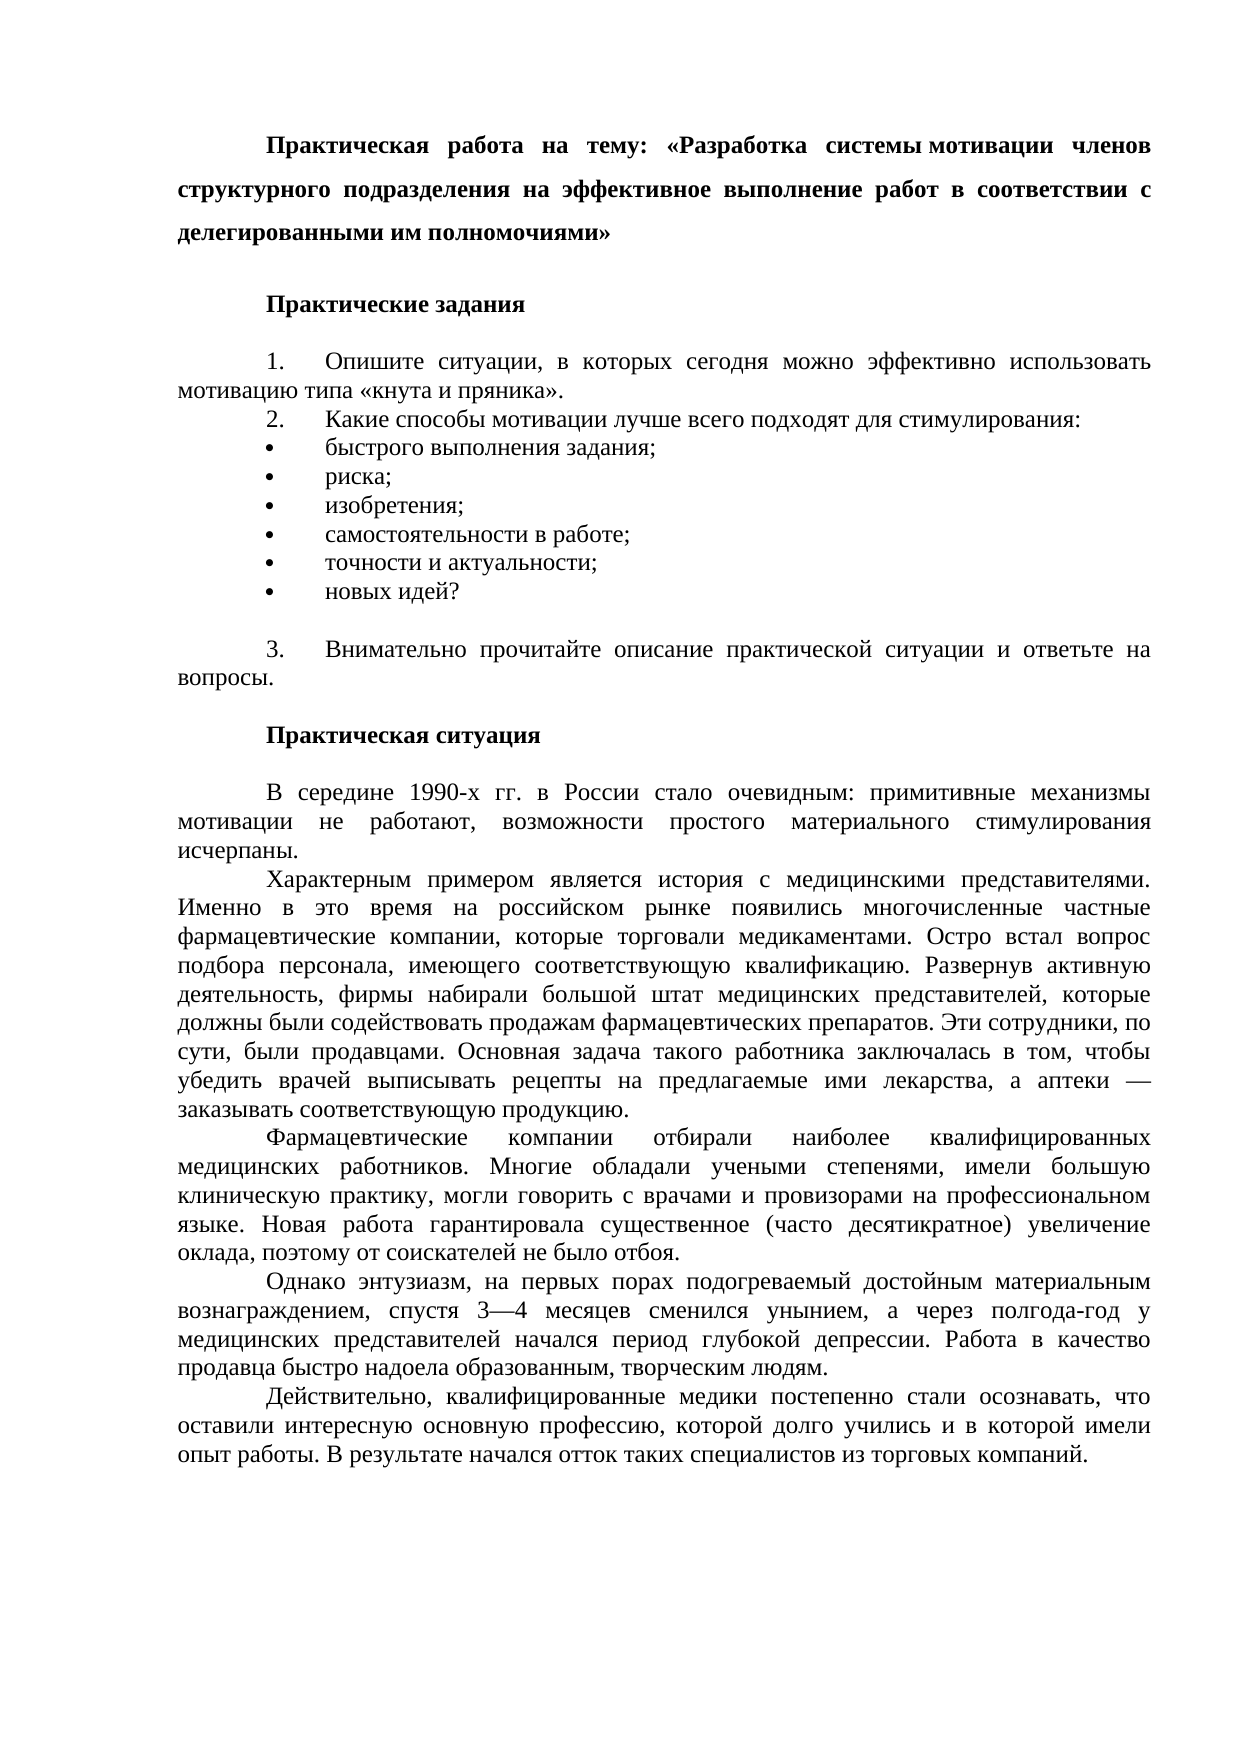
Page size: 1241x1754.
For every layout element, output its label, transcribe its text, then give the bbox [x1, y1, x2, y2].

list точности и актуальности; [177, 547, 1152, 576]
text Практическая ситуация [177, 720, 1152, 749]
text Действительно, квалифицированные медики постепенно стали осознавать, что оставили интересную основную профессию, которой долго учились и в которой имели опыт работы. В результате начался отток таких специалистов из торговых компаний. [177, 1381, 1152, 1467]
text Характерным примером является история с медицинскими представителями. Именно в это время на российском рынке появились многочисленные частные фармацевтические компании, которые торговали медикаментами. Остро встал вопрос подбора персонала, имеющего соответствующую квалификацию. Развернув активную деятельность, фирмы набирали большой штат медицинских представителей, которые должны были содействовать продажам фармацевтических препаратов. Эти сотрудники, по сути, были продавцами. Основная задача такого работника заключалась в том, чтобы убедить врачей выписывать рецепты на предлагаемые ими лекарства, а аптеки — заказывать соответствующую продукцию. [177, 864, 1152, 1122]
text Практические задания [177, 289, 1152, 317]
list Какие способы мотивации лучше всего подходят для стимулирования: [177, 404, 1152, 432]
text В середине 1990-х гг. в России стало очевидным: примитивные механизмы мотивации не работают, возможности простого материального стимулирования исчерпаны. [177, 777, 1152, 864]
text Однако энтузиазм, на первых порах подогреваемый достойным материальным вознаграждением, спустя 3—4 месяцев сменился унынием, а через полгода-год у медицинских представителей начался период глубокой депрессии. Работа в качество продавца быстро надоела образованным, творческим людям. [177, 1266, 1152, 1381]
text Практическая работа на тему: «Разработка системы мотивации членов структурного подразделения на эффективное выполнение работ в соответствии с делегированными им полномочиями» [177, 131, 1152, 246]
list риска; [177, 461, 1152, 490]
list быстрого выполнения задания; [177, 432, 1152, 461]
list самостоятельности в работе; [177, 519, 1152, 547]
list Внимательно прочитайте описание практической ситуации и ответьте на вопросы. [177, 634, 1152, 691]
list новых идей? [177, 576, 1152, 605]
list Опишите ситуации, в которых сегодня можно эффективно использовать мотивацию типа «кнута и пряника». [177, 346, 1152, 404]
text Фармацевтические компании отбирали наиболее квалифицированных медицинских работников. Многие обладали учеными степенями, имели большую клиническую практику, могли говорить с врачами и провизорами на профессиональном языке. Новая работа гарантировала существенное (часто десятикратное) увеличение оклада, поэтому от соискателей не было отбоя. [177, 1122, 1152, 1266]
list изобретения; [177, 490, 1152, 519]
